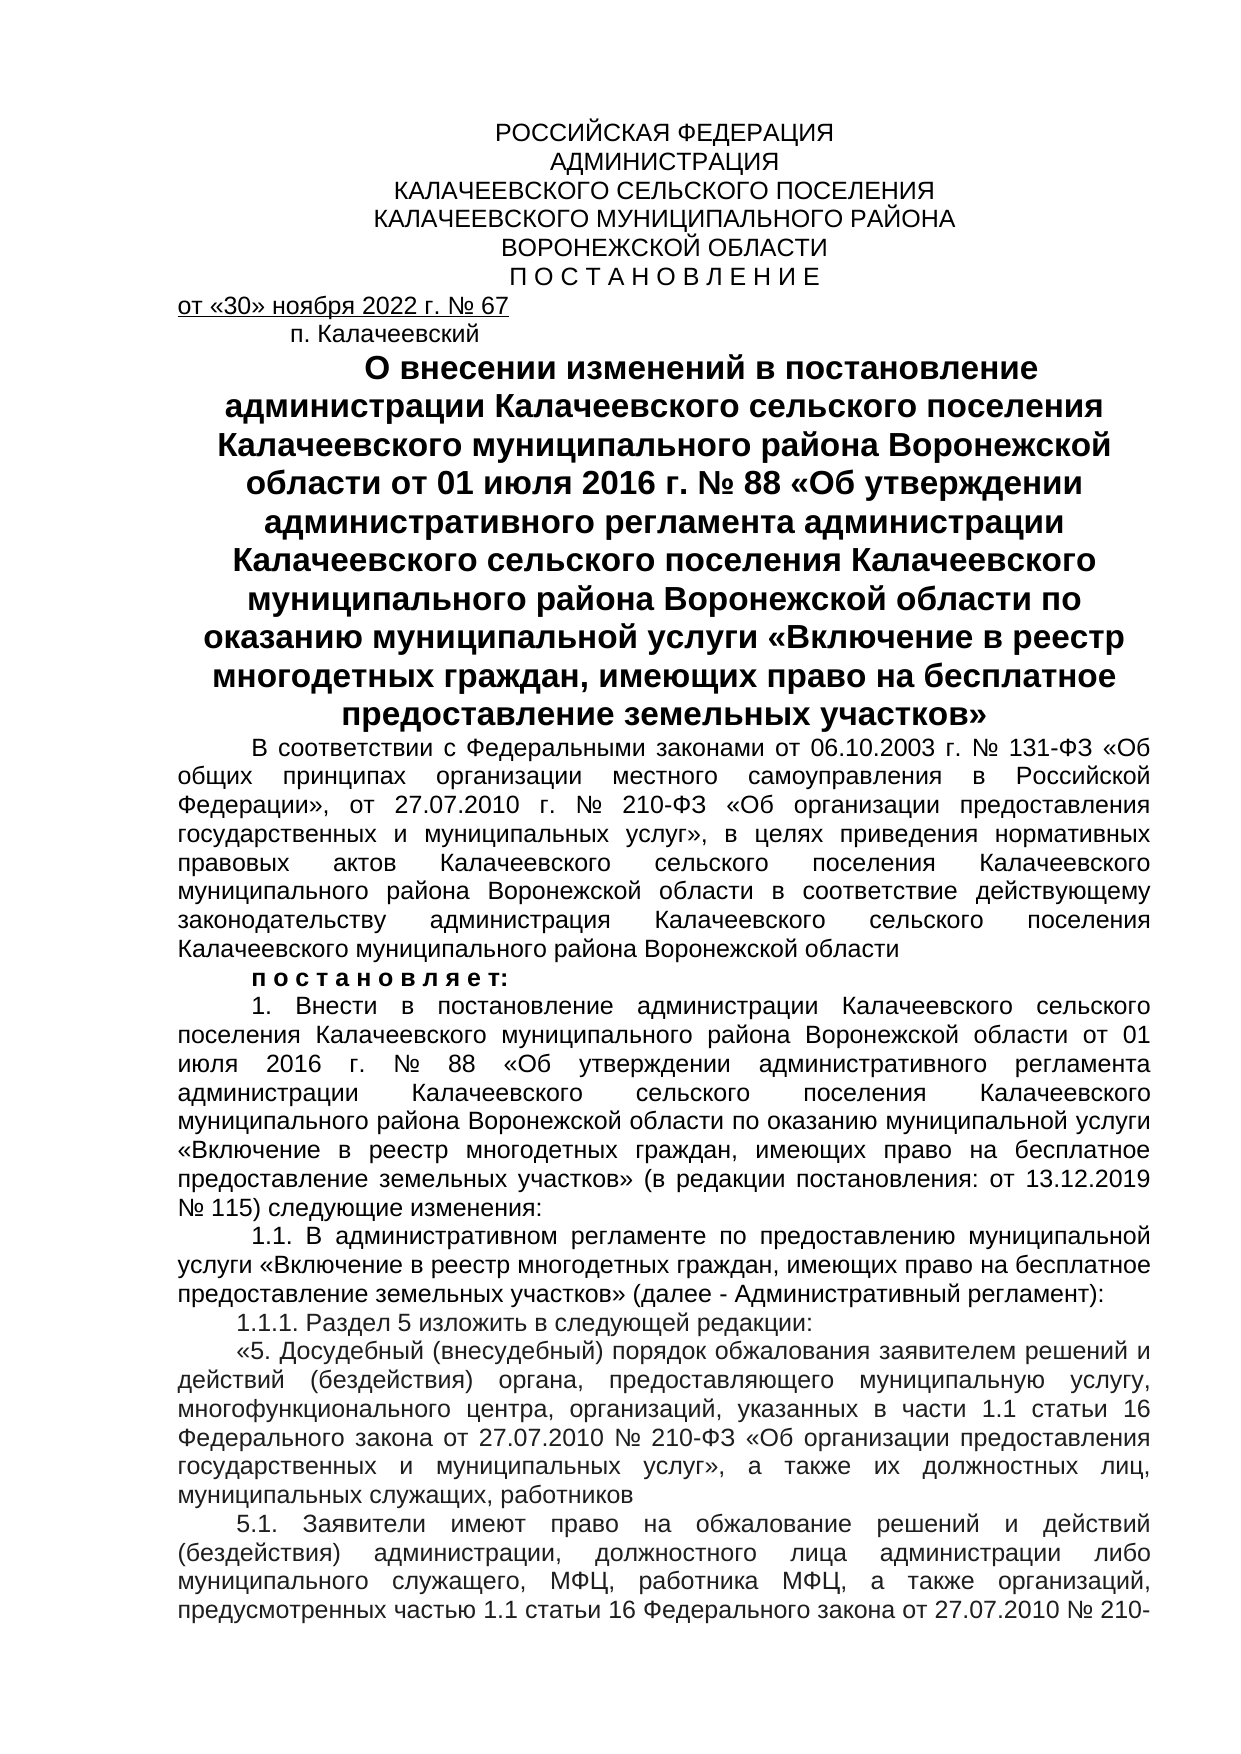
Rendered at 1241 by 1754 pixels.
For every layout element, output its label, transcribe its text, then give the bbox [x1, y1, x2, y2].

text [177, 1509, 1152, 1624]
text «5. Досудебный (внесудебный) порядок обжалования заявителем решений и действий (бездействия) органа, предоставляющего муниципальную услугу, многофункционального центра, организаций, указанных в части 1.1 статьи 16 Федерального закона от 27.07.2010 № 210-ФЗ «Об организации предоставления государственных и муниципальных услуг», а также их должностных лиц, муниципальных служащих, работников [177, 1336, 1152, 1509]
text КАЛАЧЕЕВСКОГО МУНИЦИПАЛЬНОГО РАЙОНА [177, 204, 1152, 233]
text п о с т а н о в л я е т: [177, 962, 1152, 991]
text АДМИНИСТРАЦИЯ [177, 147, 1152, 176]
text 1.1. В административном регламенте по предоставлению муниципальной услуги «Включение в реестр многодетных граждан, имеющих право на бесплатное предоставление земельных участков» (далее - Административный регламент): [177, 1221, 1152, 1307]
text О внесении изменений в постановление администрации Калачеевского сельского поселения Калачеевского муниципального района Воронежской области от 01 июля 2016 г. № 88 «Об утверждении административного регламента администрации Калачеевского сельского поселения Калачеевского муниципального района Воронежской области по оказанию муниципальной услуги «Включение в реестр многодетных граждан, имеющих право на бесплатное предоставление земельных участков» [177, 348, 1152, 732]
text В соответствии с Федеральными законами от 06.10.2003 г. № 131-ФЗ «Об общих принципах организации местного самоуправления в Российской Федерации», от 27.07.2010 г. № 210-ФЗ «Об организации предоставления государственных и муниципальных услуг», в целях приведения нормативных правовых актов Калачеевского сельского поселения Калачеевского муниципального района Воронежской области в соответствие действующему законодательству администрация Калачеевского сельского поселения Калачеевского муниципального района Воронежской области [177, 732, 1152, 962]
text от «30» ноября 2022 г. № 67 [177, 291, 1152, 319]
text ВОРОНЕЖСКОЙ ОБЛАСТИ [177, 233, 1152, 262]
text 1. Внести в постановление администрации Калачеевского сельского поселения Калачеевского муниципального района Воронежской области от 01 июля 2016 г. № 88 «Об утверждении административного регламента администрации Калачеевского сельского поселения Калачеевского муниципального района Воронежской области по оказанию муниципальной услуги «Включение в реестр многодетных граждан, имеющих право на бесплатное предоставление земельных участков» (в редакции постановления: от 13.12.2019 № 115) следующие изменения: [177, 991, 1152, 1221]
text 1.1.1. Раздел 5 изложить в следующей редакции: [177, 1307, 1152, 1336]
text РОССИЙСКАЯ ФЕДЕРАЦИЯ [177, 118, 1152, 147]
text п. Калачеевский [251, 319, 1152, 348]
text КАЛАЧЕЕВСКОГО СЕЛЬСКОГО ПОСЕЛЕНИЯ [177, 176, 1152, 204]
text П О С Т А Н О В Л Е Н И Е [177, 262, 1152, 291]
